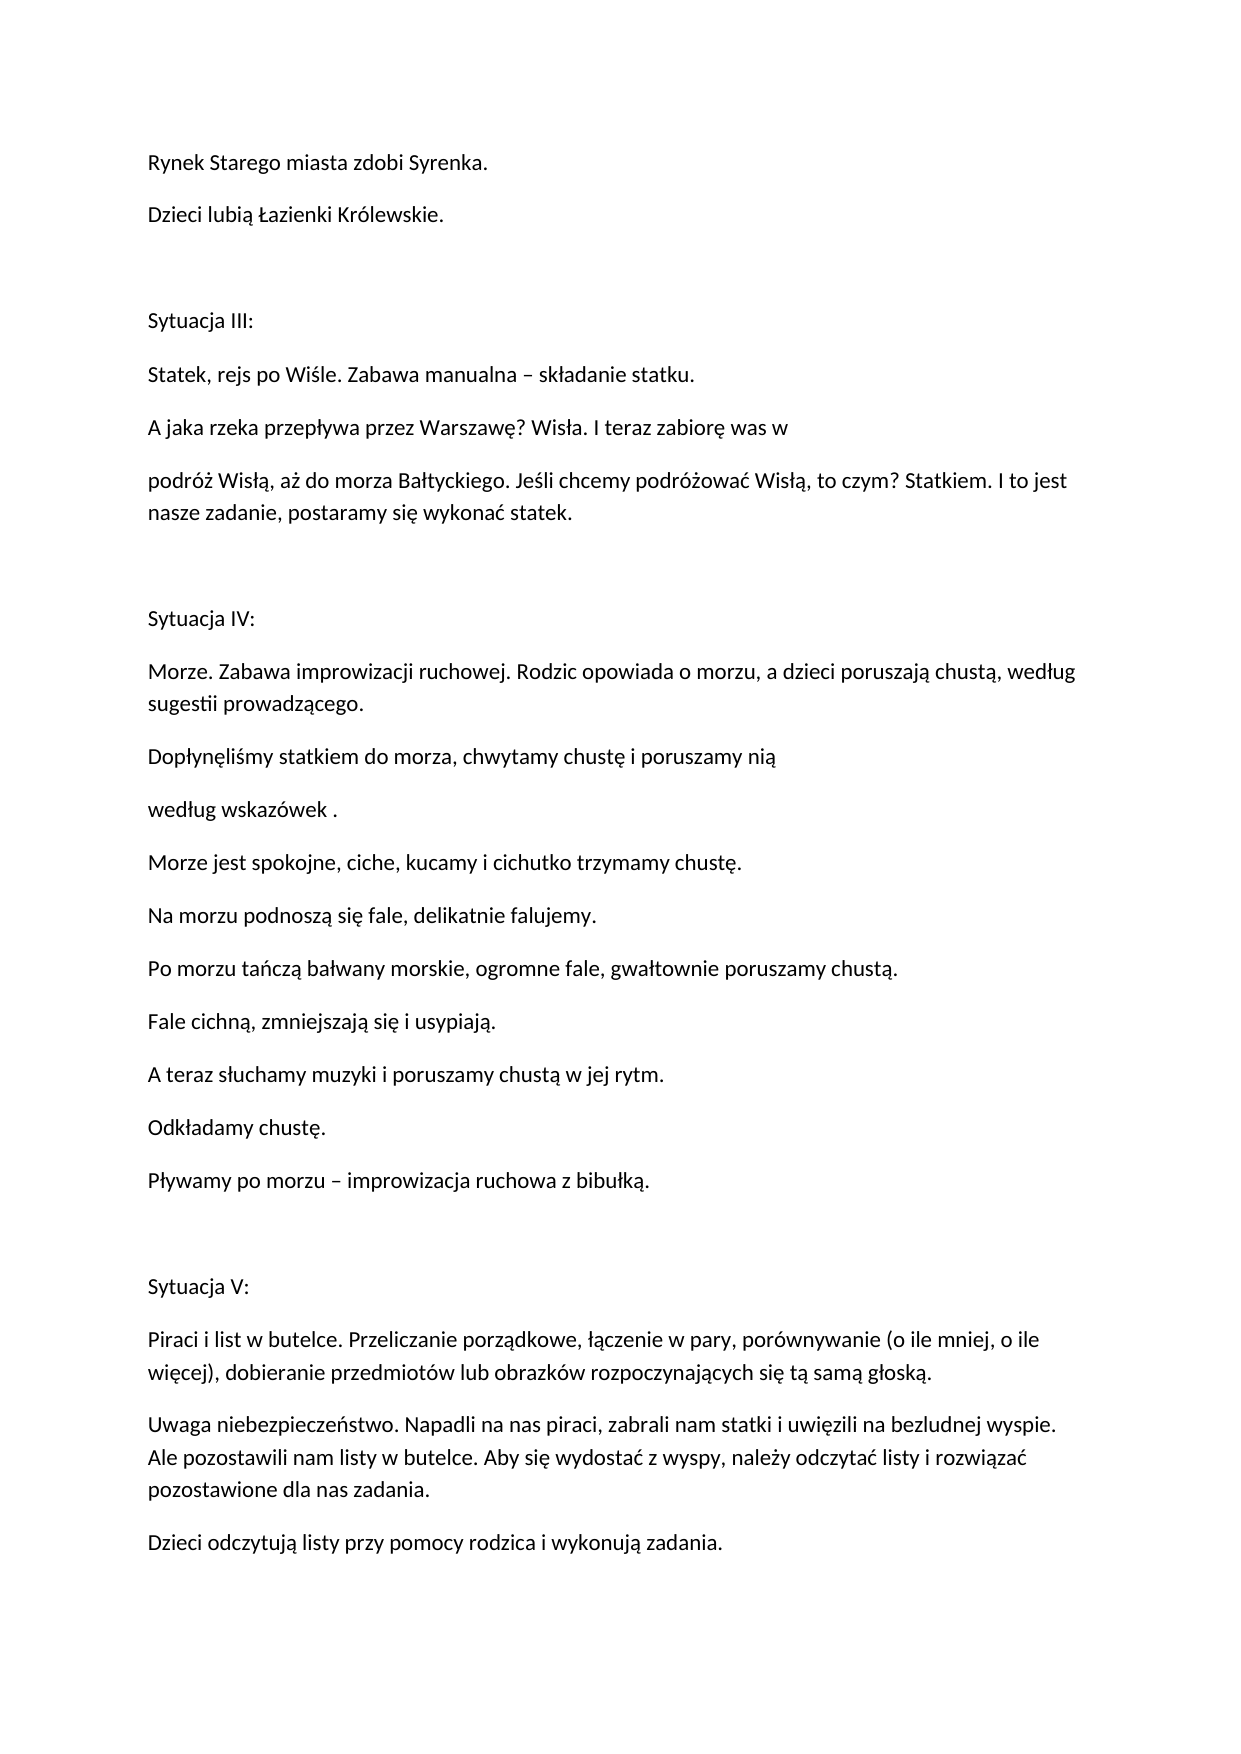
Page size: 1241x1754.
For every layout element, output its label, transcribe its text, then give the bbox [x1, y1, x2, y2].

text Statek, rejs po Wiśle. Zabawa manualna – składanie statku. [148, 360, 1093, 388]
text A teraz słuchamy muzyki i poruszamy chustą w jej rytm. [148, 1060, 1093, 1088]
text Dzieci odczytują listy przy pomocy rodzica i wykonują zadania. [148, 1528, 1093, 1556]
text Sytuacja V: [148, 1272, 1093, 1300]
text Sytuacja III: [148, 307, 1093, 335]
text Na morzu podnoszą się fale, delikatnie falujemy. [148, 901, 1093, 929]
text Morze jest spokojne, ciche, kucamy i cichutko trzymamy chustę. [148, 848, 1093, 876]
text A jaka rzeka przepływa przez Warszawę? Wisła. I teraz zabiorę was w [148, 413, 1093, 441]
text Rynek Starego miasta zdobi Syrenka. [148, 148, 1093, 176]
text według wskazówek . [148, 795, 1093, 823]
text Sytuacja IV: [148, 604, 1093, 632]
text Uwaga niebezpieczeństwo. Napadli na nas piraci, zabrali nam statki i uwięzili na bezludnej wyspie. Ale pozostawili nam listy w butelce. Aby się wydostać z wyspy, należy odczytać listy i rozwiązać pozostawione dla nas zadania. [148, 1411, 1093, 1503]
text Fale cichną, zmniejszają się i usypiają. [148, 1007, 1093, 1035]
text Piraci i list w butelce. Przeliczanie porządkowe, łączenie w pary, porównywanie (o ile mniej, o ile więcej), dobieranie przedmiotów lub obrazków rozpoczynających się tą samą głoską. [148, 1325, 1093, 1386]
text Pływamy po morzu – improwizacja ruchowa z bibułką. [148, 1166, 1093, 1194]
text Odkładamy chustę. [148, 1113, 1093, 1141]
text podróż Wisłą, aż do morza Bałtyckiego. Jeśli chcemy podróżować Wisłą, to czym? Statkiem. I to jest nasze zadanie, postaramy się wykonać statek. [148, 466, 1093, 526]
text Dzieci lubią Łazienki Królewskie. [148, 201, 1093, 229]
text Po morzu tańczą bałwany morskie, ogromne fale, gwałtownie poruszamy chustą. [148, 954, 1093, 982]
text Dopłynęliśmy statkiem do morza, chwytamy chustę i poruszamy nią [148, 742, 1093, 770]
text Morze. Zabawa improwizacji ruchowej. Rodzic opowiada o morzu, a dzieci poruszają chustą, według sugestii prowadzącego. [148, 657, 1093, 717]
